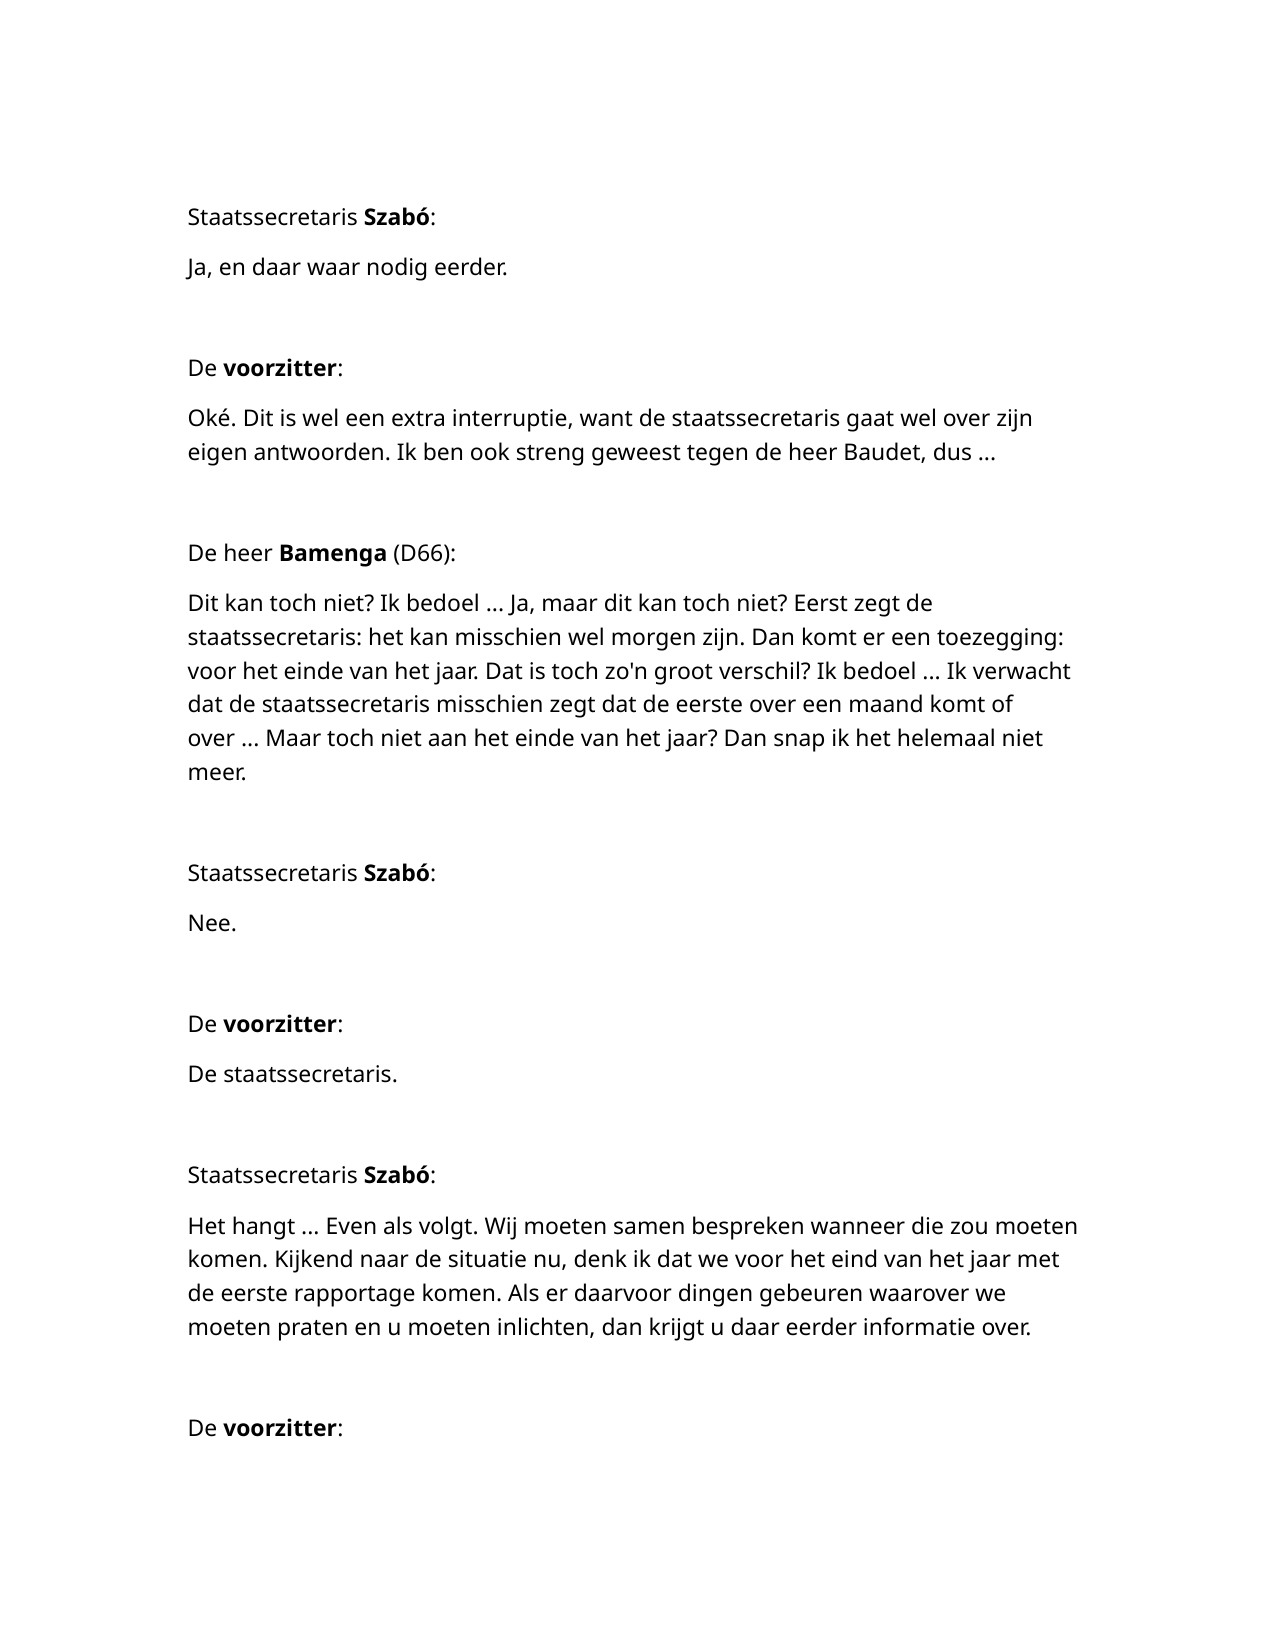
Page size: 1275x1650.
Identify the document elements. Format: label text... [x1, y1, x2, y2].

text Staatssecretaris Szabó: [187, 1159, 1087, 1190]
text Ja, en daar waar nodig eerder. [187, 251, 1087, 282]
text De voorzitter: [187, 1412, 1087, 1443]
text De voorzitter: [187, 352, 1087, 383]
text Nee. [187, 907, 1087, 938]
text Dit kan toch niet? Ik bedoel ... Ja, maar dit kan toch niet? Eerst zegt de staatssecretaris: het kan misschien wel morgen zijn. Dan komt er een toezegging: voor het einde van het jaar. Dat is toch zo'n groot verschil? Ik bedoel ... Ik verwacht dat de staatssecretaris misschien zegt dat de eerste over een maand komt of over ... Maar toch niet aan het einde van het jaar? Dan snap ik het helemaal niet meer. [187, 587, 1087, 787]
text Staatssecretaris Szabó: [187, 200, 1087, 232]
text De staatssecretaris. [187, 1058, 1087, 1089]
text De voorzitter: [187, 1008, 1087, 1039]
text Staatssecretaris Szabó: [187, 857, 1087, 888]
text De heer Bamenga (D66): [187, 537, 1087, 568]
text Oké. Dit is wel een extra interruptie, want de staatssecretaris gaat wel over zijn eigen antwoorden. Ik ben ook streng geweest tegen de heer Baudet, dus ... [187, 402, 1087, 467]
text Het hangt ... Even als volgt. Wij moeten samen bespreken wanneer die zou moeten komen. Kijkend naar de situatie nu, denk ik dat we voor het eind van het jaar met de eerste rapportage komen. Als er daarvoor dingen gebeuren waarover we moeten praten en u moeten inlichten, dan krijgt u daar eerder informatie over. [187, 1209, 1087, 1342]
